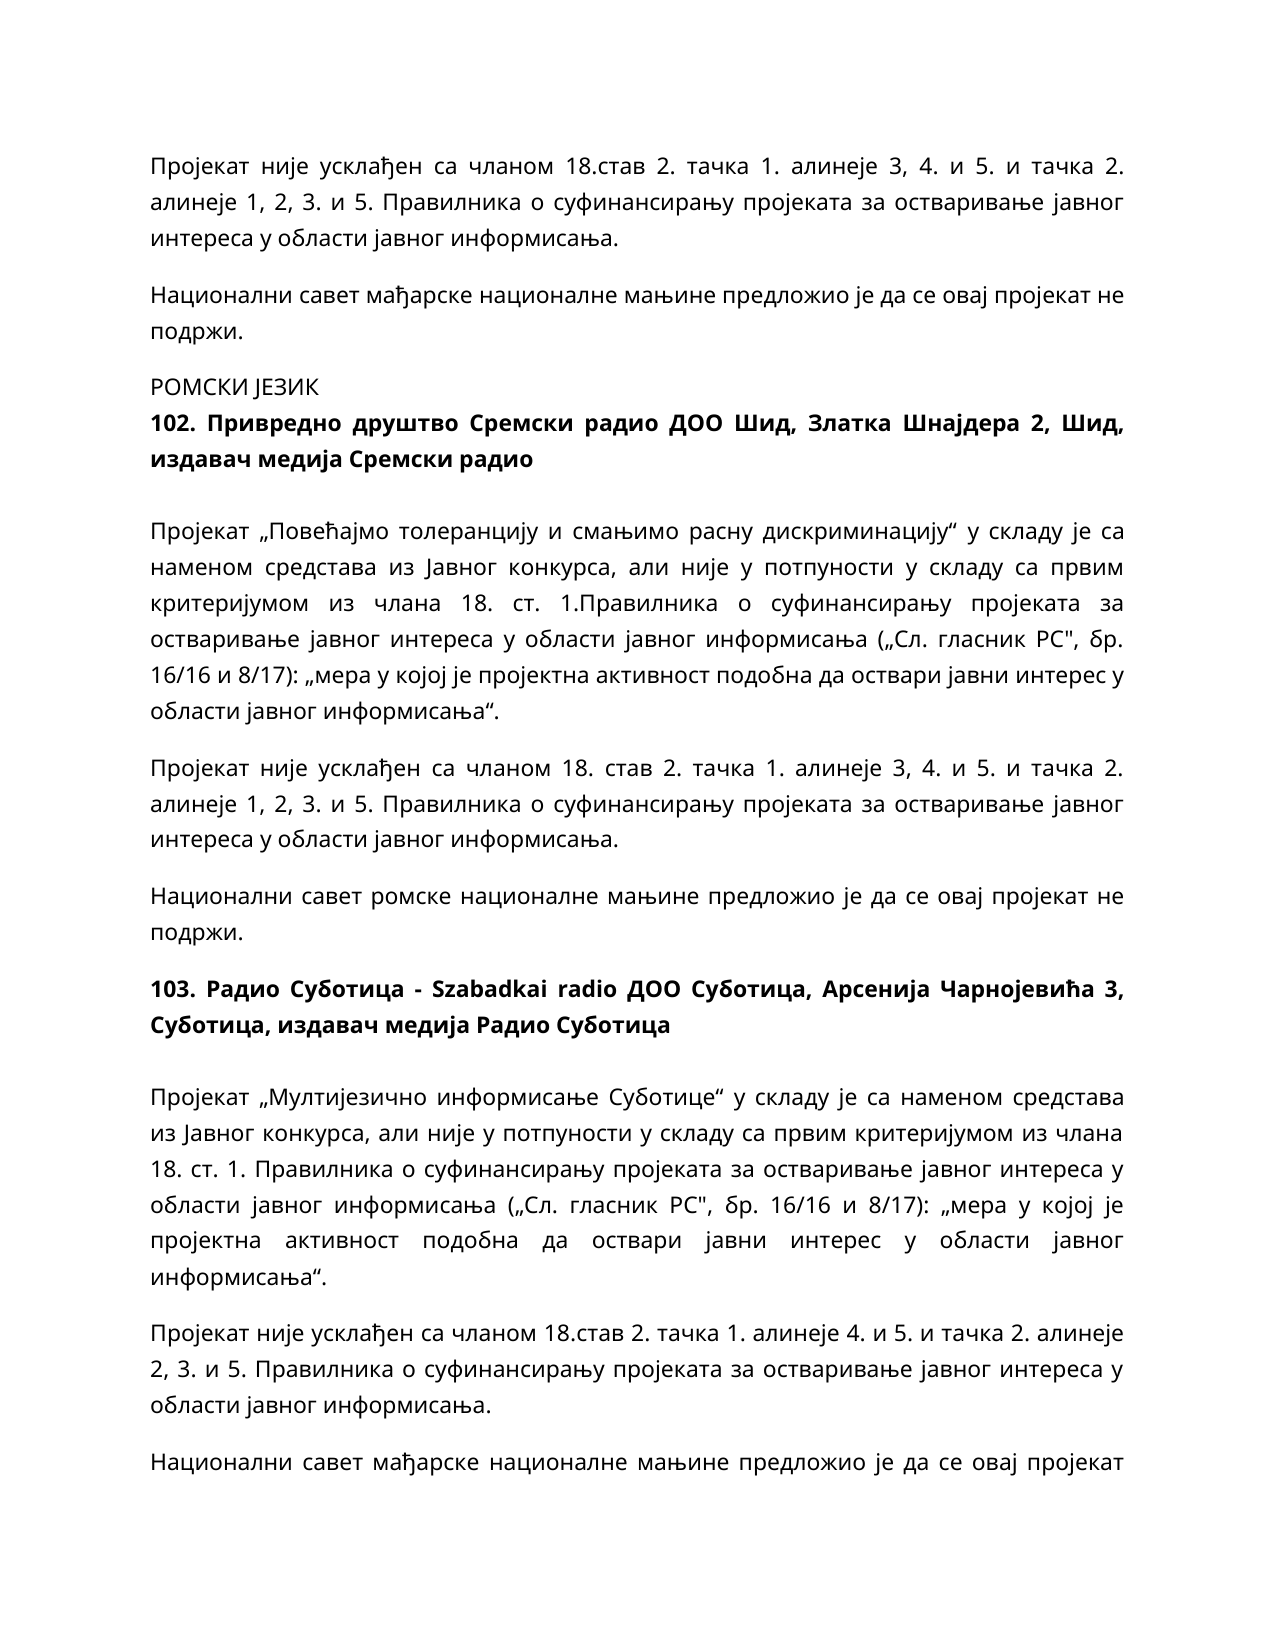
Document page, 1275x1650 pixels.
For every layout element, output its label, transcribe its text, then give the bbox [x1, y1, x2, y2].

text 102. Привредно друштво Сремски радио ДОО Шид, Златка Шнајдера 2, Шид, издавач медија Сремски радио [150, 407, 1125, 474]
text Пројекат „Мултијезично информисање Суботице“ у складу је са наменом средстава из Јавног конкурса, али није у потпуности у складу са првим критеријумом из члана 18. ст. 1. Правилника о суфинансирању пројеката за остваривање јавног интереса у области јавног информисања („Сл. гласник РС", бр. 16/16 и 8/17): „мера у којој је пројектна активност подобна да оствари јавни интерес у области јавног информисања“. [150, 1081, 1125, 1292]
text Пројекат „Повећајмо толеранцију и смањимо расну дискриминацију“ у складу је са наменом средстава из Јавног конкурса, али није у потпуности у складу са првим критеријумом из члана 18. ст. 1.Правилника о суфинансирању пројеката за остваривање јавног интереса у области јавног информисања („Сл. гласник РС", бр. 16/16 и 8/17): „мера у којој је пројектна активност подобна да оствари јавни интерес у области јавног информисања“. [150, 515, 1125, 726]
text РОМСКИ ЈЕЗИК [150, 371, 1125, 403]
text Национални савет мађарске националне мањине предложио је да се овај пројекат не подржи. [150, 279, 1125, 346]
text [150, 1446, 1125, 1477]
text 103. Радио Суботица - Szabadkai radio ДОО Суботица, Арсенија Чарнојевића 3, Суботица, издавач медија Радио Суботица [150, 973, 1125, 1040]
text Пројекат није усклађен са чланом 18.став 2. тачка 1. алинеје 3, 4. и 5. и тачка 2. алинеје 1, 2, 3. и 5. Правилника о суфинансирању пројеката за остваривање јавног интереса у области јавног информисања. [150, 150, 1125, 253]
text Пројекат није усклађен са чланом 18. став 2. тачка 1. алинеје 3, 4. и 5. и тачка 2. алинеје 1, 2, 3. и 5. Правилника о суфинансирању пројеката за остваривање јавног интереса у области јавног информисања. [150, 752, 1125, 855]
text Пројекат није усклађен са чланом 18.став 2. тачка 1. алинеје 4. и 5. и тачка 2. алинеје 2, 3. и 5. Правилника о суфинансирању пројеката за остваривање јавног интереса у области јавног информисања. [150, 1317, 1125, 1420]
text Национални савет ромске националне мањине предложио је да се овај пројекат не подржи. [150, 880, 1125, 947]
